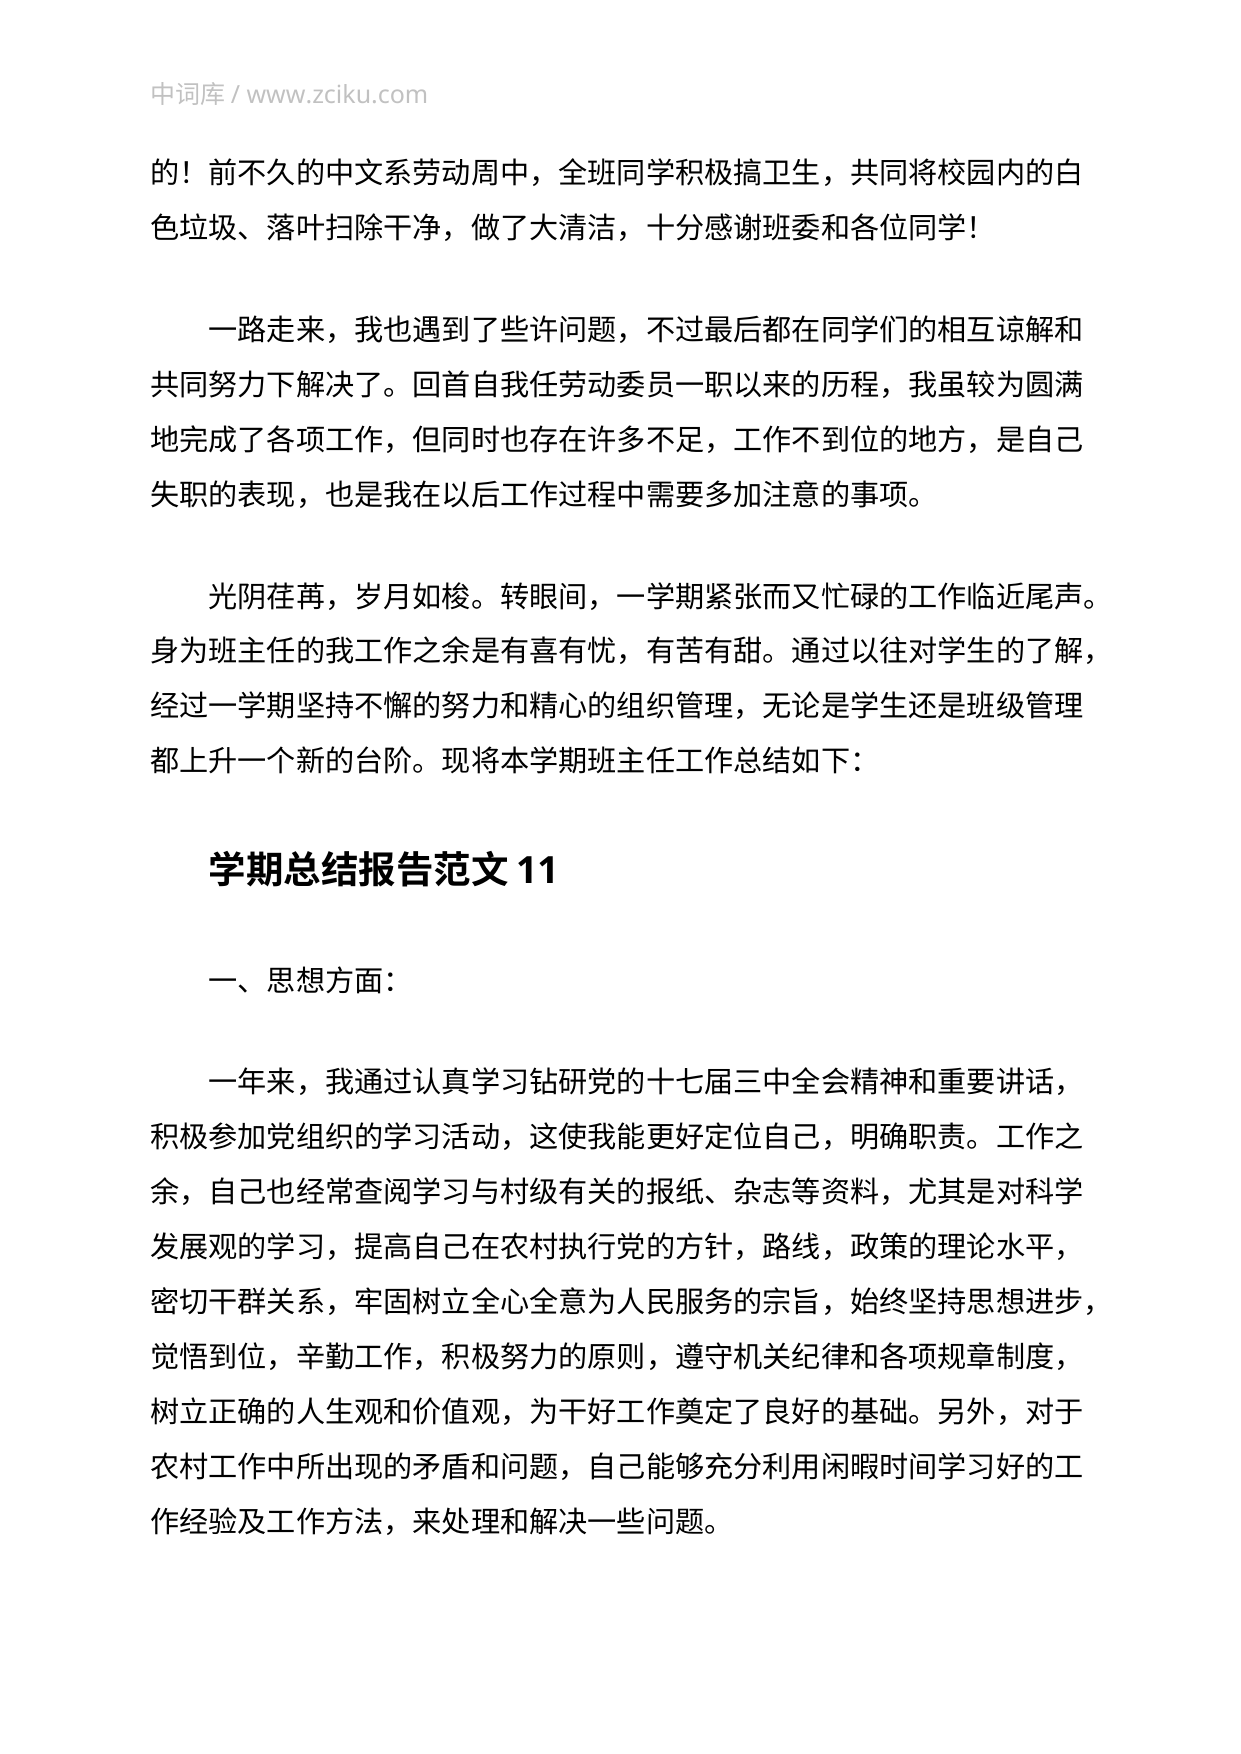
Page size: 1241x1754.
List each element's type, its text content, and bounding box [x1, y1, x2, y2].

text 一路走来，我也遇到了些许问题，不过最后都在同学们的相互谅解和共同努力下解决了。回首自我任劳动委员一职以来的历程，我虽较为圆满地完成了各项工作，但同时也存在许多不足，工作不到位的地方，是自己失职的表现，也是我在以后工作过程中需要多加注意的事项。 [150, 307, 1090, 514]
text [150, 150, 1090, 247]
text 光阴荏苒，岁月如梭。转眼间，一学期紧张而又忙碌的工作临近尾声。身为班主任的我工作之余是有喜有忧，有苦有甜。通过以往对学生的了解，经过一学期坚持不懈的努力和精心的组织管理，无论是学生还是班级管理都上升一个新的台阶。现将本学期班主任工作总结如下： [150, 573, 1090, 780]
text 一、思想方面： [150, 957, 1090, 999]
text 学期总结报告范文11 [150, 839, 1090, 894]
text 一年来，我通过认真学习钻研党的十七届三中全会精神和重要讲话，积极参加党组织的学习活动，这使我能更好定位自己，明确职责。工作之余，自己也经常查阅学习与村级有关的报纸、杂志等资料，尤其是对科学发展观的学习，提高自己在农村执行党的方针，路线，政策的理论水平，密切干群关系，牢固树立全心全意为人民服务的宗旨，始终坚持思想进步，觉悟到位，辛勤工作，积极努力的原则，遵守机关纪律和各项规章制度，树立正确的人生观和价值观，为干好工作奠定了良好的基础。另外，对于农村工作中所出现的矛盾和问题，自己能够充分利用闲暇时间学习好的工作经验及工作方法，来处理和解决一些问题。 [150, 1059, 1090, 1540]
